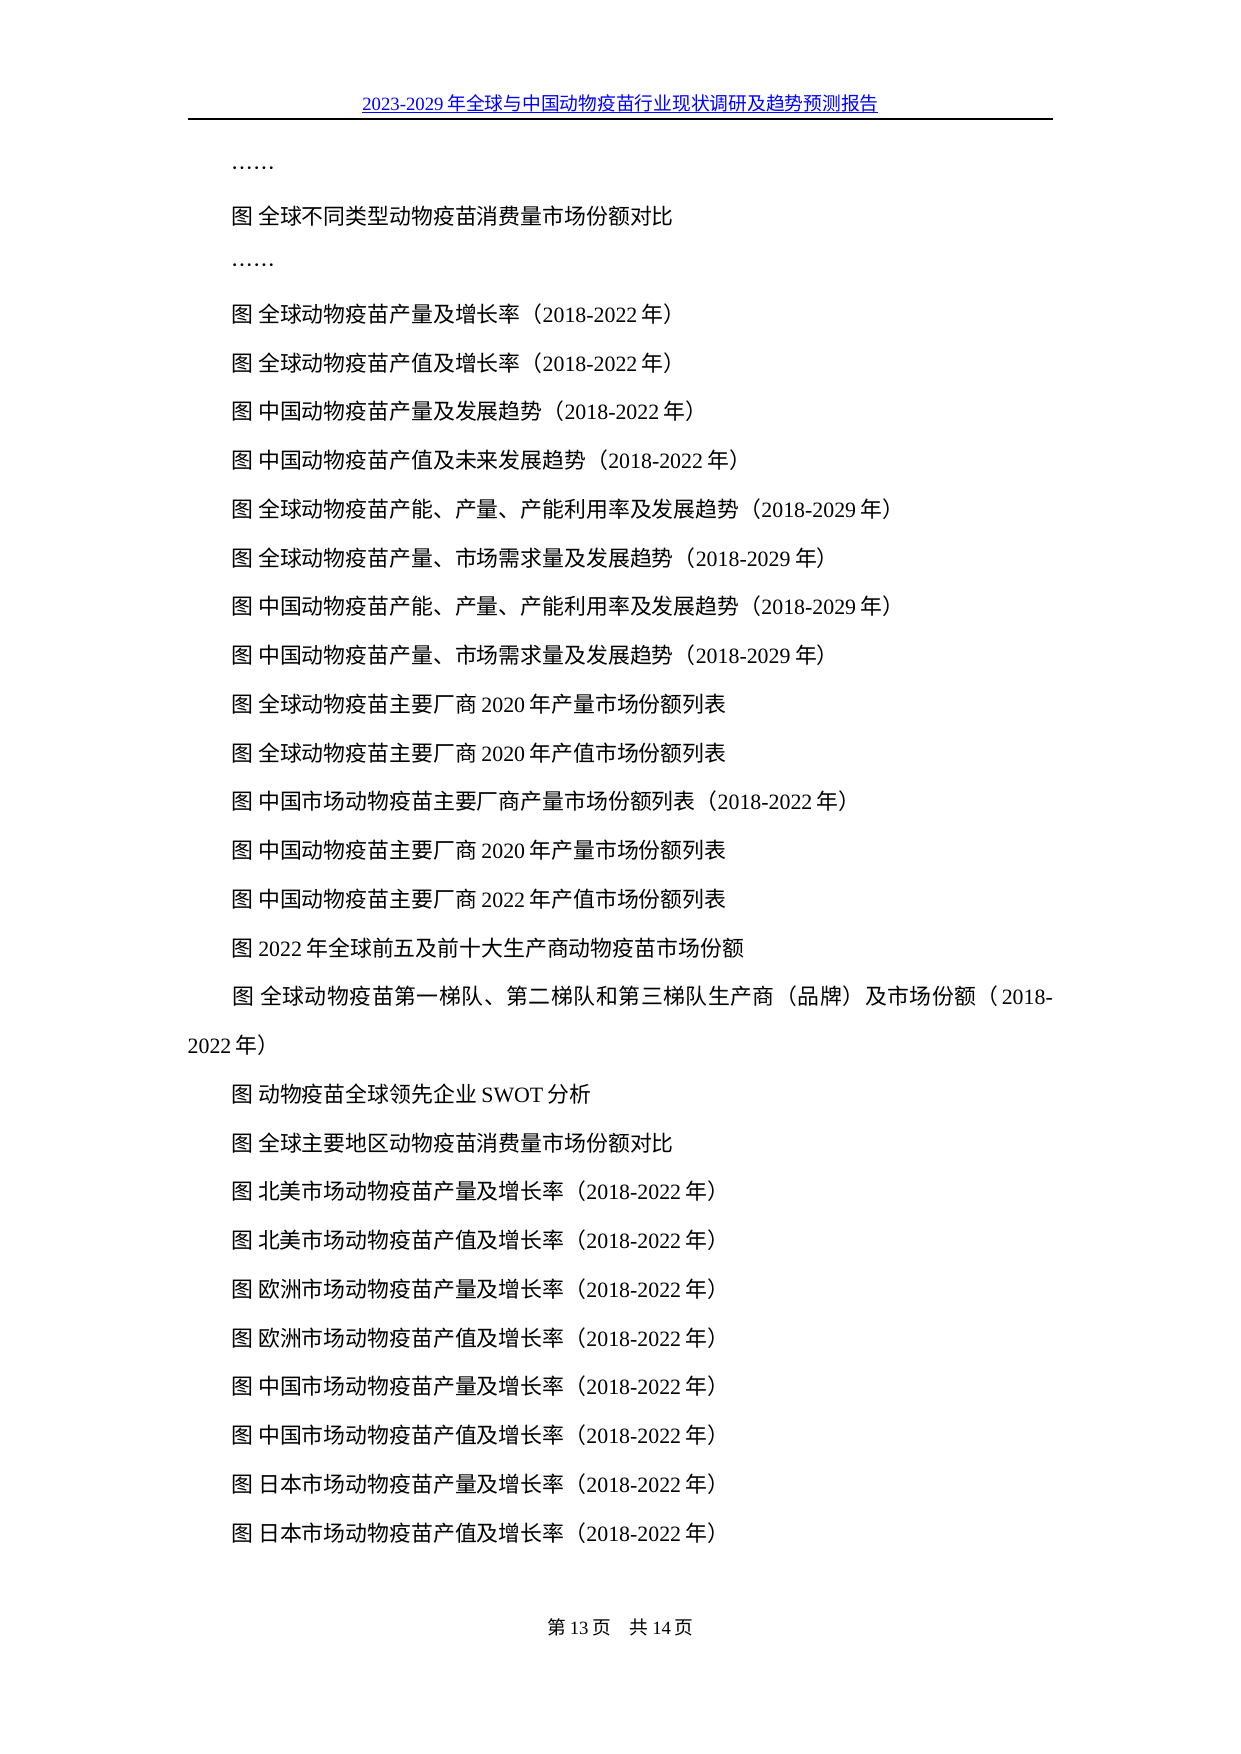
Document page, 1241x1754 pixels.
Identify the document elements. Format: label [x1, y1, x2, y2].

text [187, 150, 1053, 1548]
